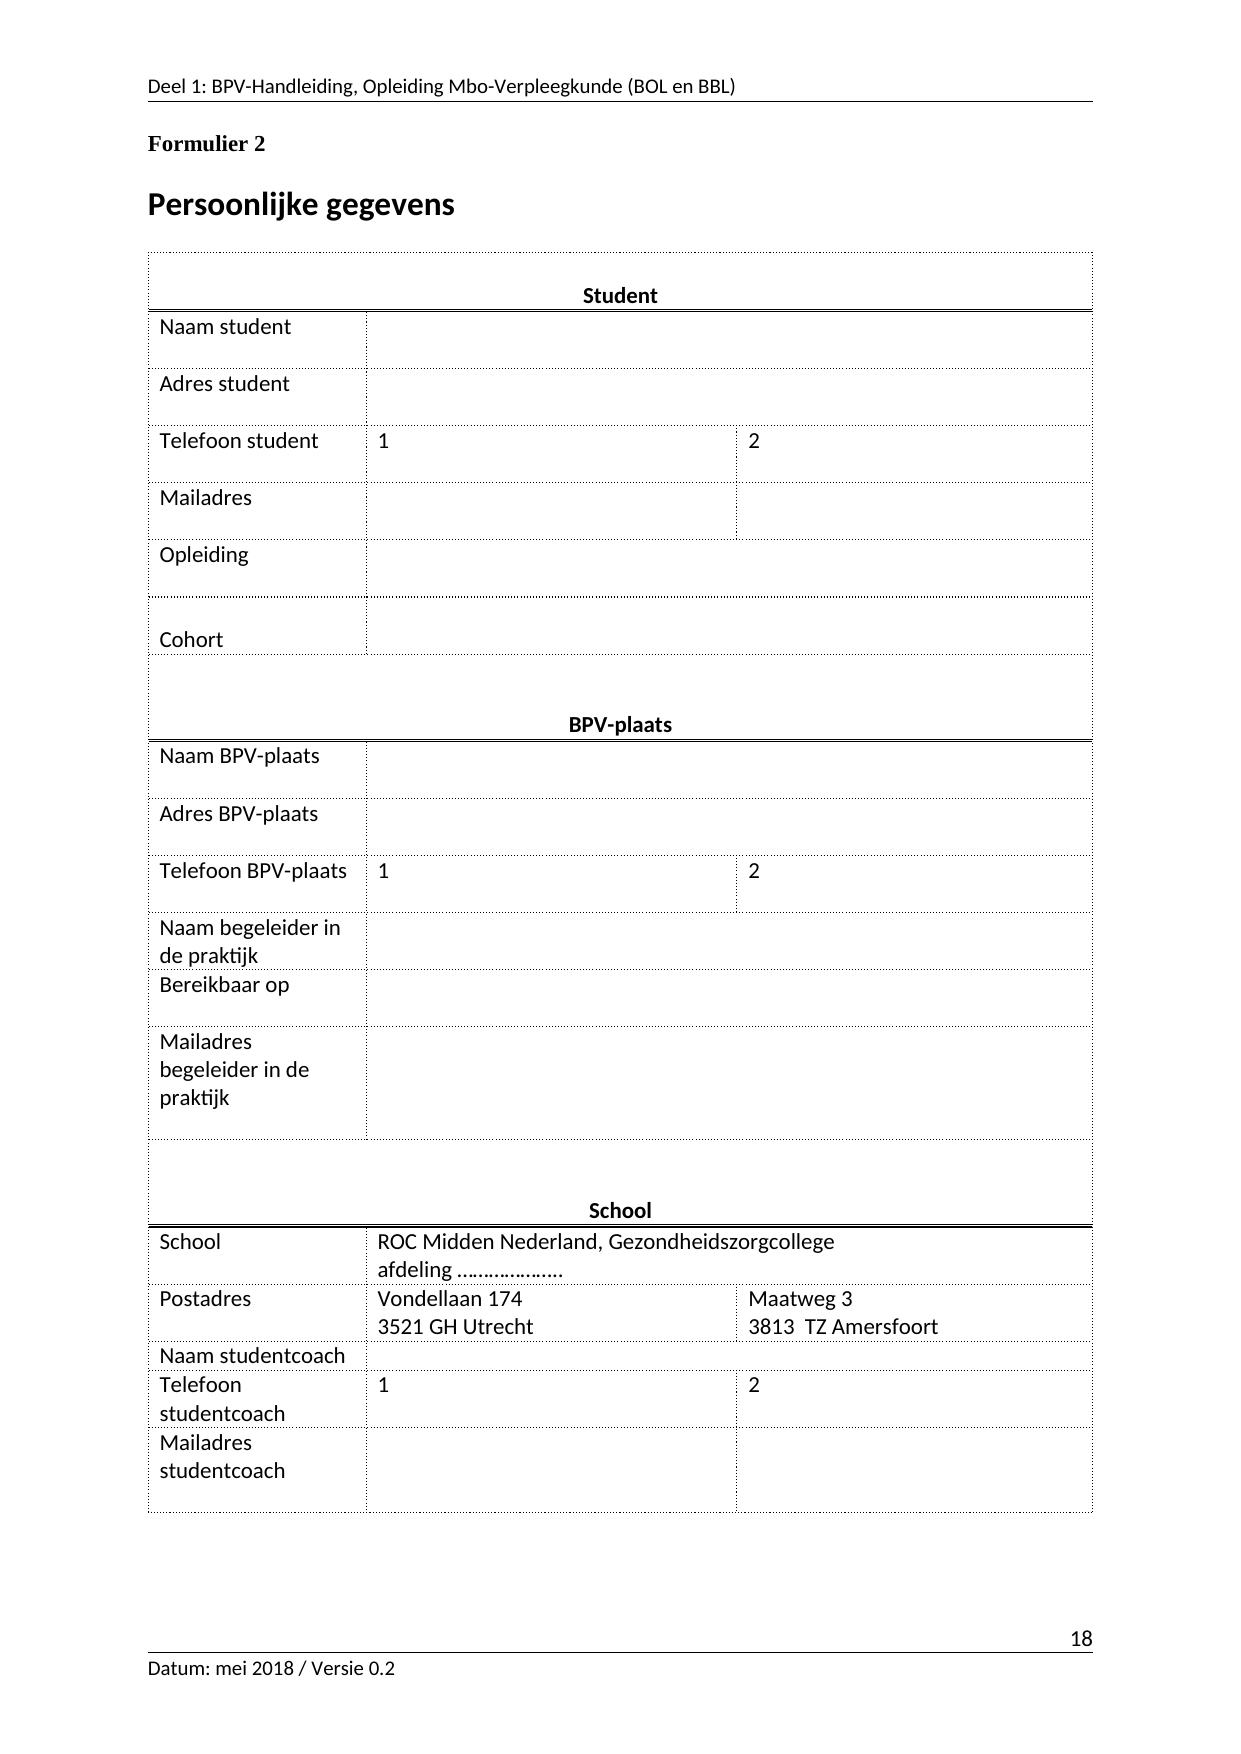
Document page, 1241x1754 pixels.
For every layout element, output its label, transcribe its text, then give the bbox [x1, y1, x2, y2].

table_cell Postadres [148, 1284, 366, 1341]
table_cell ROC Midden Nederland, Gezondheidszorgcollege afdeling ……………….. [366, 1228, 1093, 1283]
table_cell [366, 539, 1093, 596]
table_cell [737, 1427, 1093, 1512]
table_cell [366, 596, 1093, 653]
table_cell School [148, 1228, 366, 1283]
table_cell [366, 482, 737, 539]
table_cell [366, 1427, 737, 1512]
table_cell 2 [737, 1370, 1093, 1427]
table_cell 1 [366, 425, 737, 482]
table_cell [366, 1026, 1093, 1139]
table_cell Mailadres begeleider in de praktijk [148, 1026, 366, 1139]
table_cell Naam BPV-plaats [148, 742, 366, 798]
table_cell Naam studentcoach [148, 1341, 366, 1369]
table_cell 1 [366, 1370, 737, 1427]
table_cell Naam begeleider in de praktijk [148, 912, 366, 969]
table_cell [366, 1341, 1093, 1369]
table_cell Telefoon studentcoach [148, 1370, 366, 1427]
table_cell [366, 798, 1093, 855]
table_cell Bereikbaar op [148, 969, 366, 1026]
table_cell [366, 312, 1093, 368]
table_cell Vondellaan 174 3521 GH Utrecht [366, 1284, 737, 1341]
text Formulier 2 [148, 130, 1093, 157]
table_cell [366, 912, 1093, 969]
table_cell Cohort [148, 596, 366, 653]
table_cell Telefoon student [148, 425, 366, 482]
table_cell Mailadres studentcoach [148, 1427, 366, 1512]
table_cell Maatweg 3 3813 TZ Amersfoort [737, 1284, 1093, 1341]
table_cell 1 [366, 855, 737, 912]
table_cell [366, 969, 1093, 1026]
table_cell Mailadres [148, 482, 366, 539]
table_cell Adres BPV-plaats [148, 798, 366, 855]
table_cell [737, 482, 1093, 539]
table_header Student [148, 252, 1093, 309]
table_cell BPV-plaats [148, 654, 1093, 738]
table_cell Telefoon BPV-plaats [148, 855, 366, 912]
table_cell 2 [737, 855, 1093, 912]
table_cell School [148, 1139, 1093, 1224]
table_cell Opleiding [148, 539, 366, 596]
table_cell Adres student [148, 368, 366, 425]
table_cell 2 [737, 425, 1093, 482]
table_cell [366, 740, 1093, 798]
table_cell [366, 368, 1093, 425]
text Persoonlijke gegevens [148, 183, 1093, 224]
table_cell Naam student [148, 312, 366, 368]
